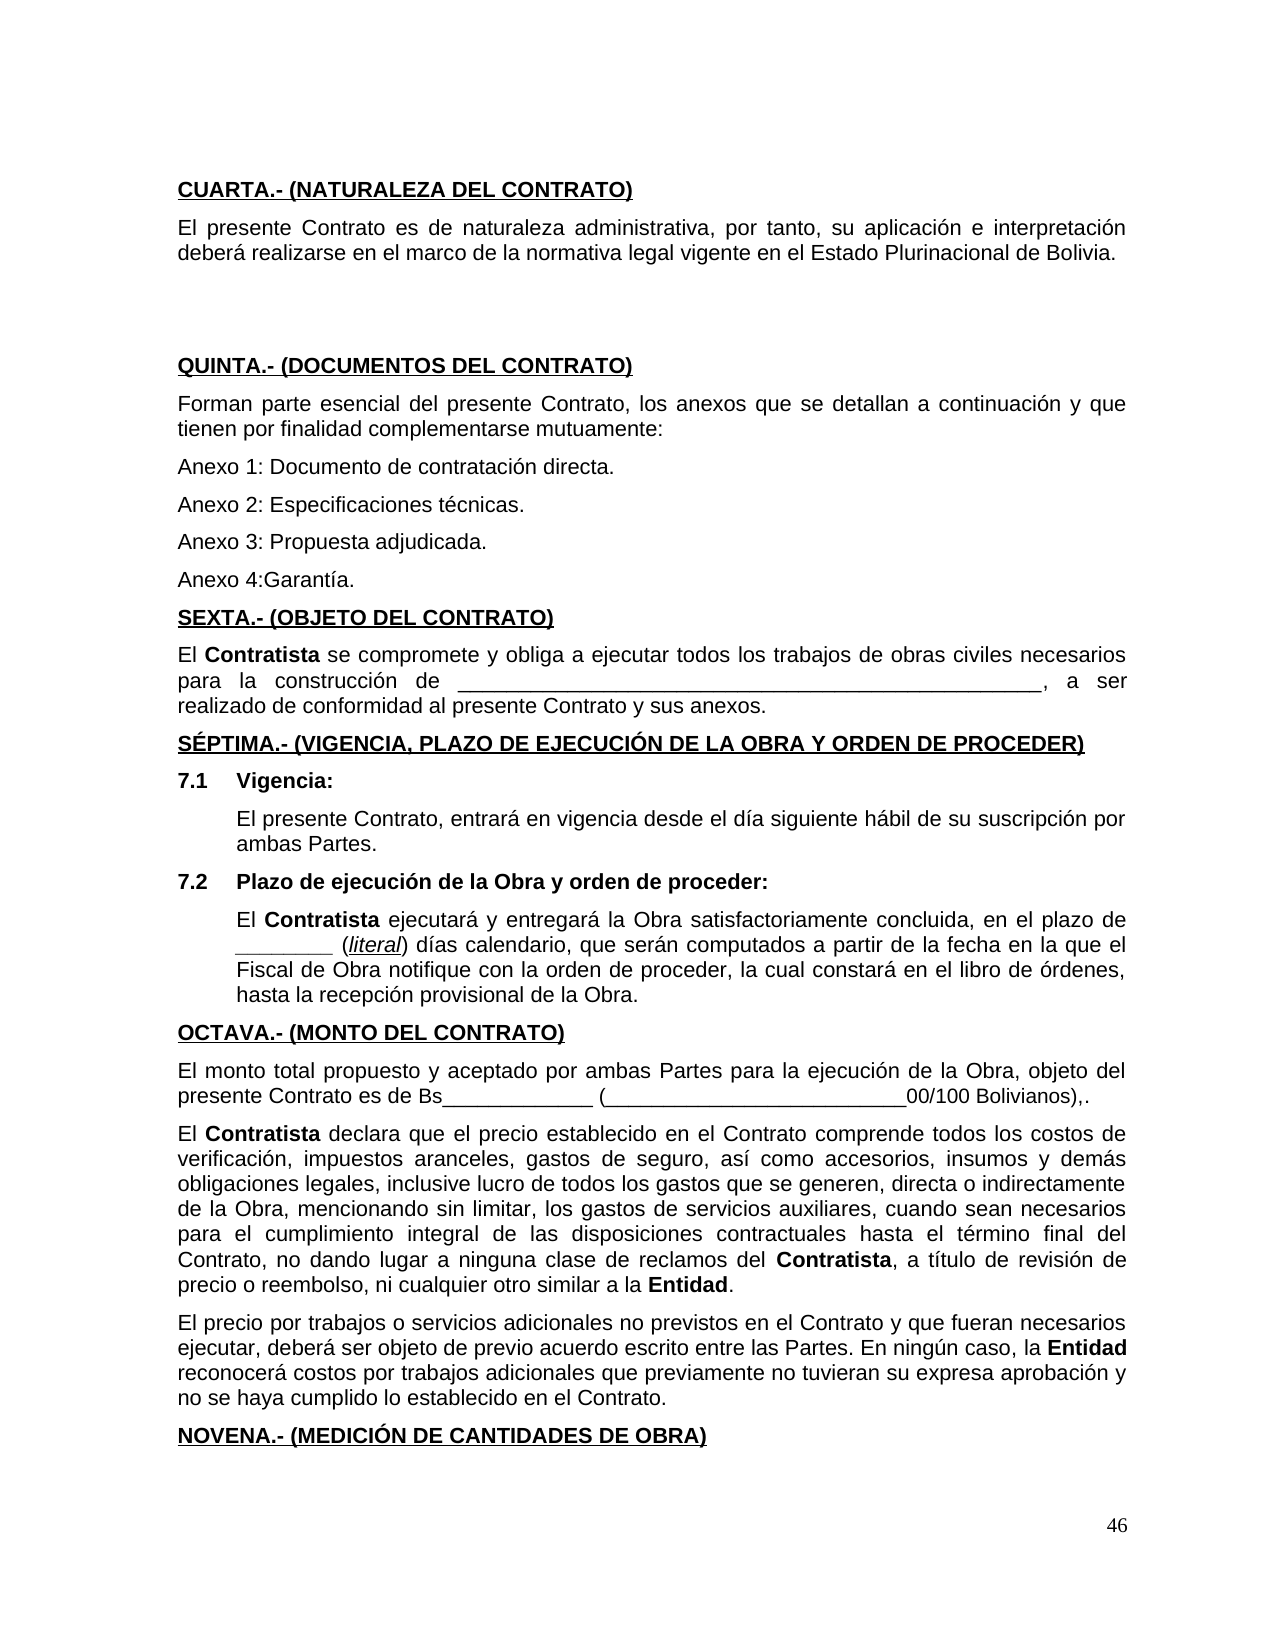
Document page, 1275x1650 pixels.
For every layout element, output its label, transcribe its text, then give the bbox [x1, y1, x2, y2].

text El Contratista se compromete y obliga a ejecutar todos los trabajos de obras civiles necesarios para la construcción de ________________________________________________, a ser realizado de conformidad al presente Contrato y sus anexos. [177, 642, 1127, 718]
text OCTAVA.- (MONTO DEL CONTRATO) [177, 1020, 1127, 1045]
text QUINTA.- (DOCUMENTOS DEL CONTRATO) [177, 353, 1127, 378]
text El presente Contrato, entrará en vigencia desde el día siguiente hábil de su suscripción por ambas Partes. [236, 806, 1127, 856]
text El monto total propuesto y aceptado por ambas Partes para la ejecución de la Obra, objeto del presente Contrato es de Bs_____________ (__________________________00/100 Bolivianos),. [177, 1058, 1127, 1108]
text SEXTA.- (OBJETO DEL CONTRATO) [177, 605, 1127, 630]
text Forman parte esencial del presente Contrato, los anexos que se detallan a continuación y que tienen por finalidad complementarse mutuamente: [177, 391, 1127, 441]
text NOVENA.- (MEDICIÓN DE CANTIDADES DE OBRA) [177, 1423, 1127, 1448]
text CUARTA.- (NATURALEZA DEL CONTRATO) [177, 177, 1127, 202]
text Anexo 1: Documento de contratación directa. [177, 454, 1127, 479]
list El precio por trabajos o servicios adicionales no previstos en el Contrato y que fueran necesarios ejecutar, deberá ser objeto de previo acuerdo escrito entre las Partes. En ningún caso, la Entidad reconocerá costos por trabajos adicionales que previamente no tuvieran su expresa aprobación y no se haya cumplido lo establecido en el Contrato. [177, 1309, 1127, 1410]
text Anexo 4:Garantía. [177, 567, 1127, 592]
text Anexo 3: Propuesta adjudicada. [177, 529, 1127, 554]
text SÉPTIMA.- (VIGENCIA, PLAZO DE EJECUCIÓN DE LA OBRA Y ORDEN DE PROCEDER) [177, 731, 1127, 756]
text El Contratista ejecutará y entregará la Obra satisfactoriamente concluida, en el plazo de ________ (literal) días calendario, que serán computados a partir de la fecha en la que el Fiscal de Obra notifique con la orden de proceder, la cual constará en el libro de órdenes, hasta la recepción provisional de la Obra. [236, 907, 1127, 1007]
text El Contratista declara que el precio establecido en el Contrato comprende todos los costos de verificación, impuestos aranceles, gastos de seguro, así como accesorios, insumos y demás obligaciones legales, inclusive lucro de todos los gastos que se generen, directa o indirectamente de la Obra, mencionando sin limitar, los gastos de servicios auxiliares, cuando sean necesarios para el cumplimiento integral de las disposiciones contractuales hasta el término final del Contrato, no dando lugar a ninguna clase de reclamos del Contratista, a título de revisión de precio o reembolso, ni cualquier otro similar a la Entidad. [177, 1121, 1127, 1297]
text Anexo 2: Especificaciones técnicas. [177, 492, 1127, 517]
text El presente Contrato es de naturaleza administrativa, por tanto, su aplicación e interpretación deberá realizarse en el marco de la normativa legal vigente en el Estado Plurinacional de Bolivia. [177, 215, 1127, 265]
text 7.1 Vigencia: [177, 768, 1127, 793]
text 7.2 Plazo de ejecución de la Obra y orden de proceder: [177, 869, 1127, 894]
